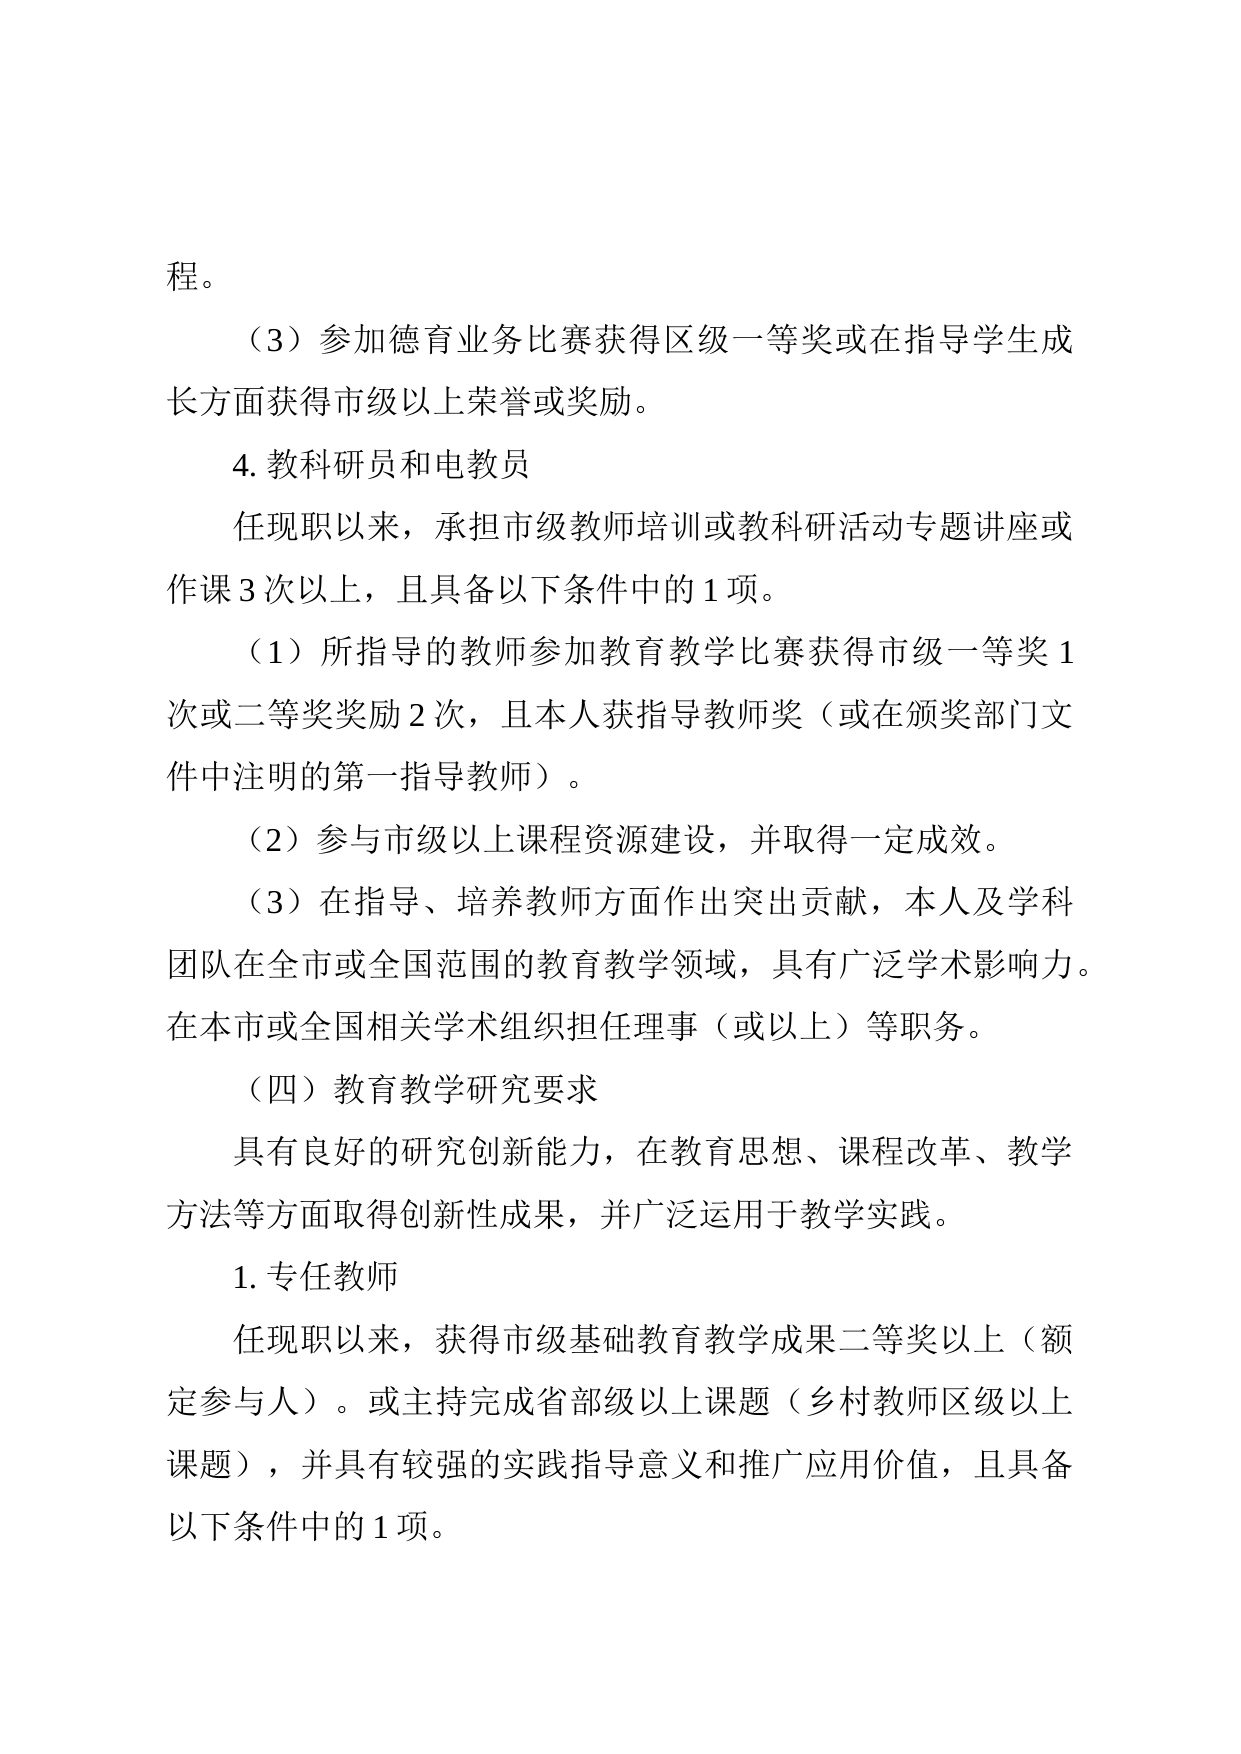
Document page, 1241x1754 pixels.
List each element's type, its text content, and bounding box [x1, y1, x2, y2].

text 任现职以来，承担市级教师培训或教科研活动专题讲座或作课3次以上，且具备以下条件中的1项。 [165, 489, 1075, 614]
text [165, 239, 1075, 301]
text （四）教育教学研究要求 [165, 1051, 1075, 1114]
text （1）所指导的教师参加教育教学比赛获得市级一等奖1次或二等奖奖励2次，且本人获指导教师奖（或在颁奖部门文件中注明的第一指导教师）。 [165, 614, 1075, 801]
text 4. 教科研员和电教员 [165, 426, 1075, 489]
text （2）参与市级以上课程资源建设，并取得一定成效。 [165, 801, 1075, 864]
list 专任教师 [165, 1239, 1075, 1301]
text 具有良好的研究创新能力，在教育思想、课程改革、教学方法等方面取得创新性成果，并广泛运用于教学实践。 [165, 1114, 1075, 1239]
text 任现职以来，获得市级基础教育教学成果二等奖以上（额定参与人）。或主持完成省部级以上课题（乡村教师区级以上课题），并具有较强的实践指导意义和推广应用价值，且具备以下条件中的1项。 [165, 1301, 1075, 1551]
text （3）在指导、培养教师方面作出突出贡献，本人及学科团队在全市或全国范围的教育教学领域，具有广泛学术影响力。在本市或全国相关学术组织担任理事（或以上）等职务。 [165, 864, 1075, 1051]
text （3）参加德育业务比赛获得区级一等奖或在指导学生成长方面获得市级以上荣誉或奖励。 [165, 301, 1075, 426]
